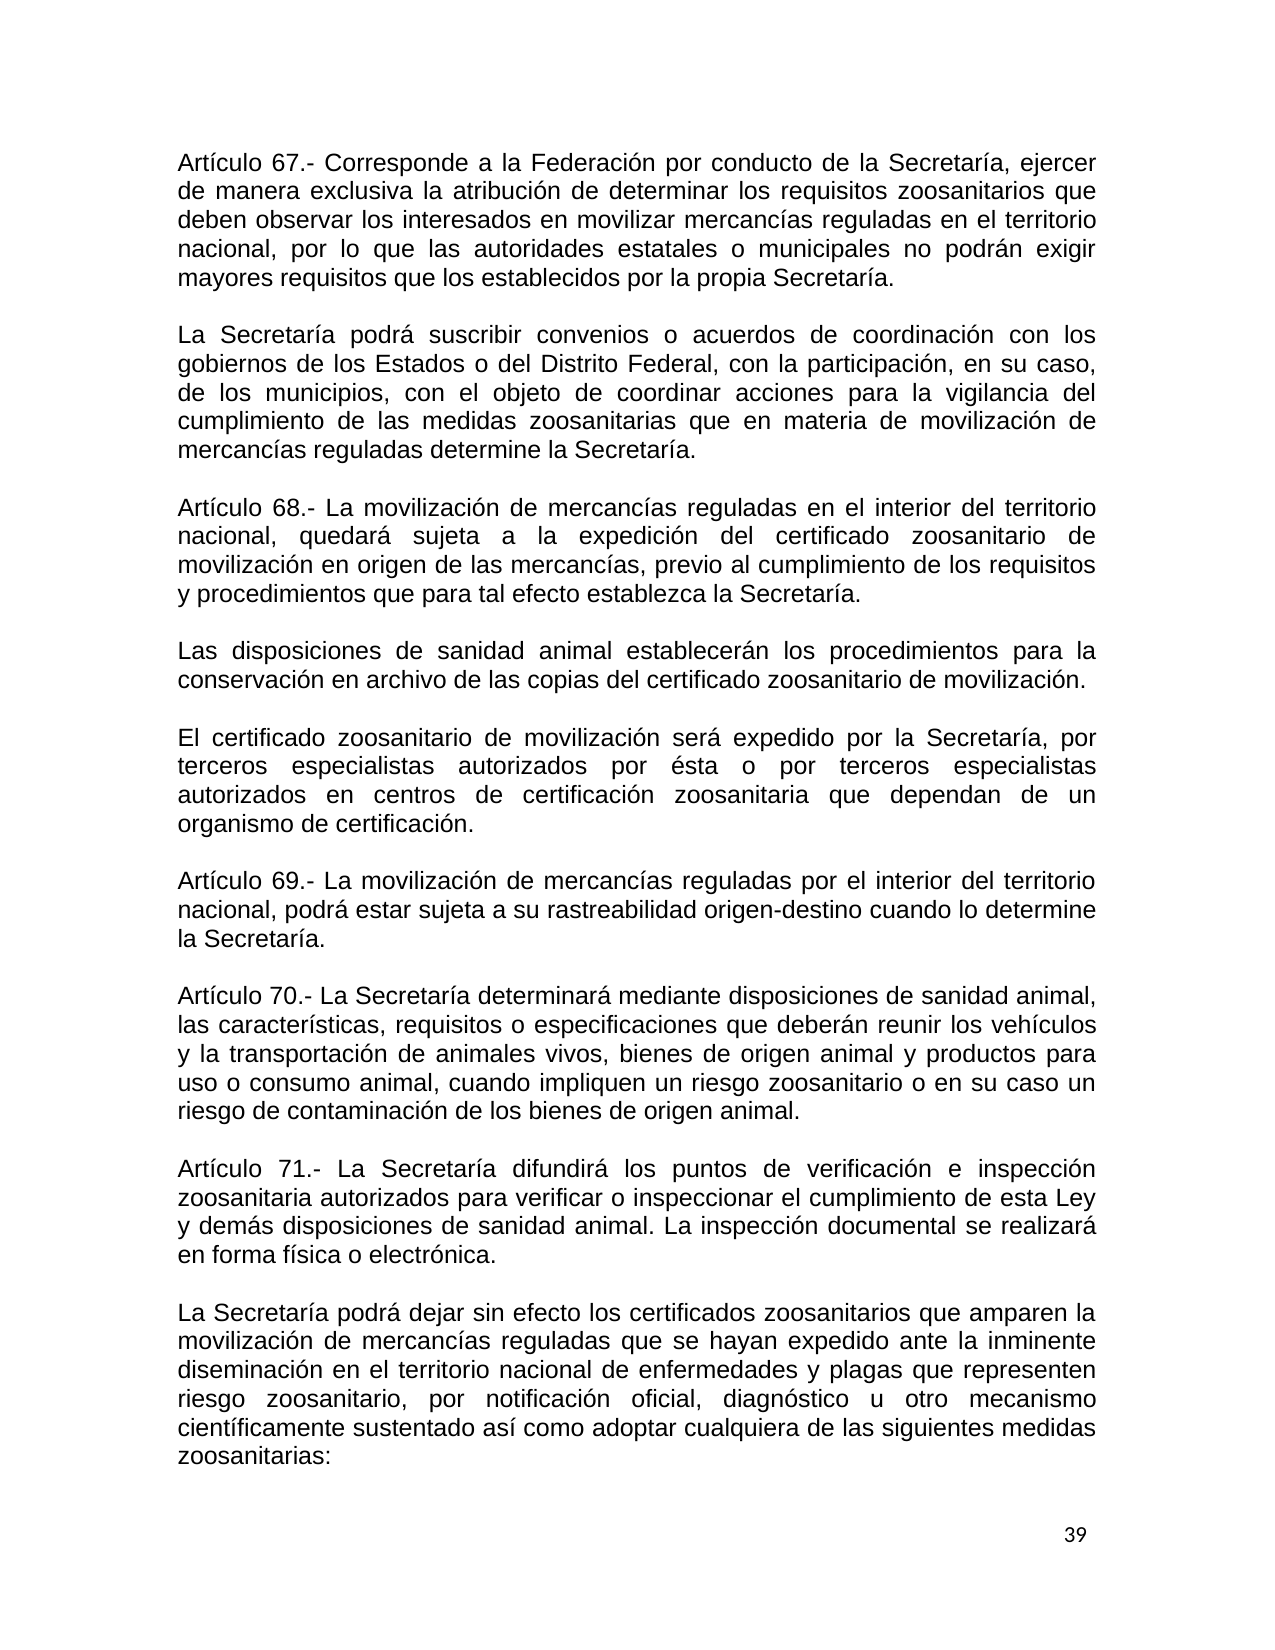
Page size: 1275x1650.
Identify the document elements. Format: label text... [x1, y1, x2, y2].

text El certificado zoosanitario de movilización será expedido por la Secretaría, por terceros especialistas autorizados por ésta o por terceros especialistas autorizados en centros de certificación zoosanitaria que dependan de un organismo de certificación. [177, 723, 1098, 838]
text Artículo 67.- Corresponde a la Federación por conducto de la Secretaría, ejercer de manera exclusiva la atribución de determinar los requisitos zoosanitarios que deben observar los interesados en movilizar mercancías reguladas en el territorio nacional, por lo que las autoridades estatales o municipales no podrán exigir mayores requisitos que los establecidos por la propia Secretaría. [177, 148, 1098, 291]
text Artículo 68.- La movilización de mercancías reguladas en el interior del territorio nacional, quedará sujeta a la expedición del certificado zoosanitario de movilización en origen de las mercancías, previo al cumplimiento de los requisitos y procedimientos que para tal efecto establezca la Secretaría. [177, 493, 1098, 608]
text Artículo 70.- La Secretaría determinará mediante disposiciones de sanidad animal, las características, requisitos o especificaciones que deberán reunir los vehículos y la transportación de animales vivos, bienes de origen animal y productos para uso o consumo animal, cuando impliquen un riesgo zoosanitario o en su caso un riesgo de contaminación de los bienes de origen animal. [177, 981, 1098, 1125]
text Artículo 69.- La movilización de mercancías reguladas por el interior del territorio nacional, podrá estar sujeta a su rastreabilidad origen-destino cuando lo determine la Secretaría. [177, 866, 1098, 953]
text Las disposiciones de sanidad animal establecerán los procedimientos para la conservación en archivo de las copias del certificado zoosanitario de movilización. [177, 636, 1098, 694]
text La Secretaría podrá dejar sin efecto los certificados zoosanitarios que amparen la movilización de mercancías reguladas que se hayan expedido ante la inminente diseminación en el territorio nacional de enfermedades y plagas que representen riesgo zoosanitario, por notificación oficial, diagnóstico u otro mecanismo científicamente sustentado así como adoptar cualquiera de las siguientes medidas zoosanitarias: [177, 1298, 1098, 1470]
text Artículo 71.- La Secretaría difundirá los puntos de verificación e inspección zoosanitaria autorizados para verificar o inspeccionar el cumplimiento de esta Ley y demás disposiciones de sanidad animal. La inspección documental se realizará en forma física o electrónica. [177, 1154, 1098, 1269]
text La Secretaría podrá suscribir convenios o acuerdos de coordinación con los gobiernos de los Estados o del Distrito Federal, con la participación, en su caso, de los municipios, con el objeto de coordinar acciones para la vigilancia del cumplimiento de las medidas zoosanitarias que en materia de movilización de mercancías reguladas determine la Secretaría. [177, 320, 1098, 464]
